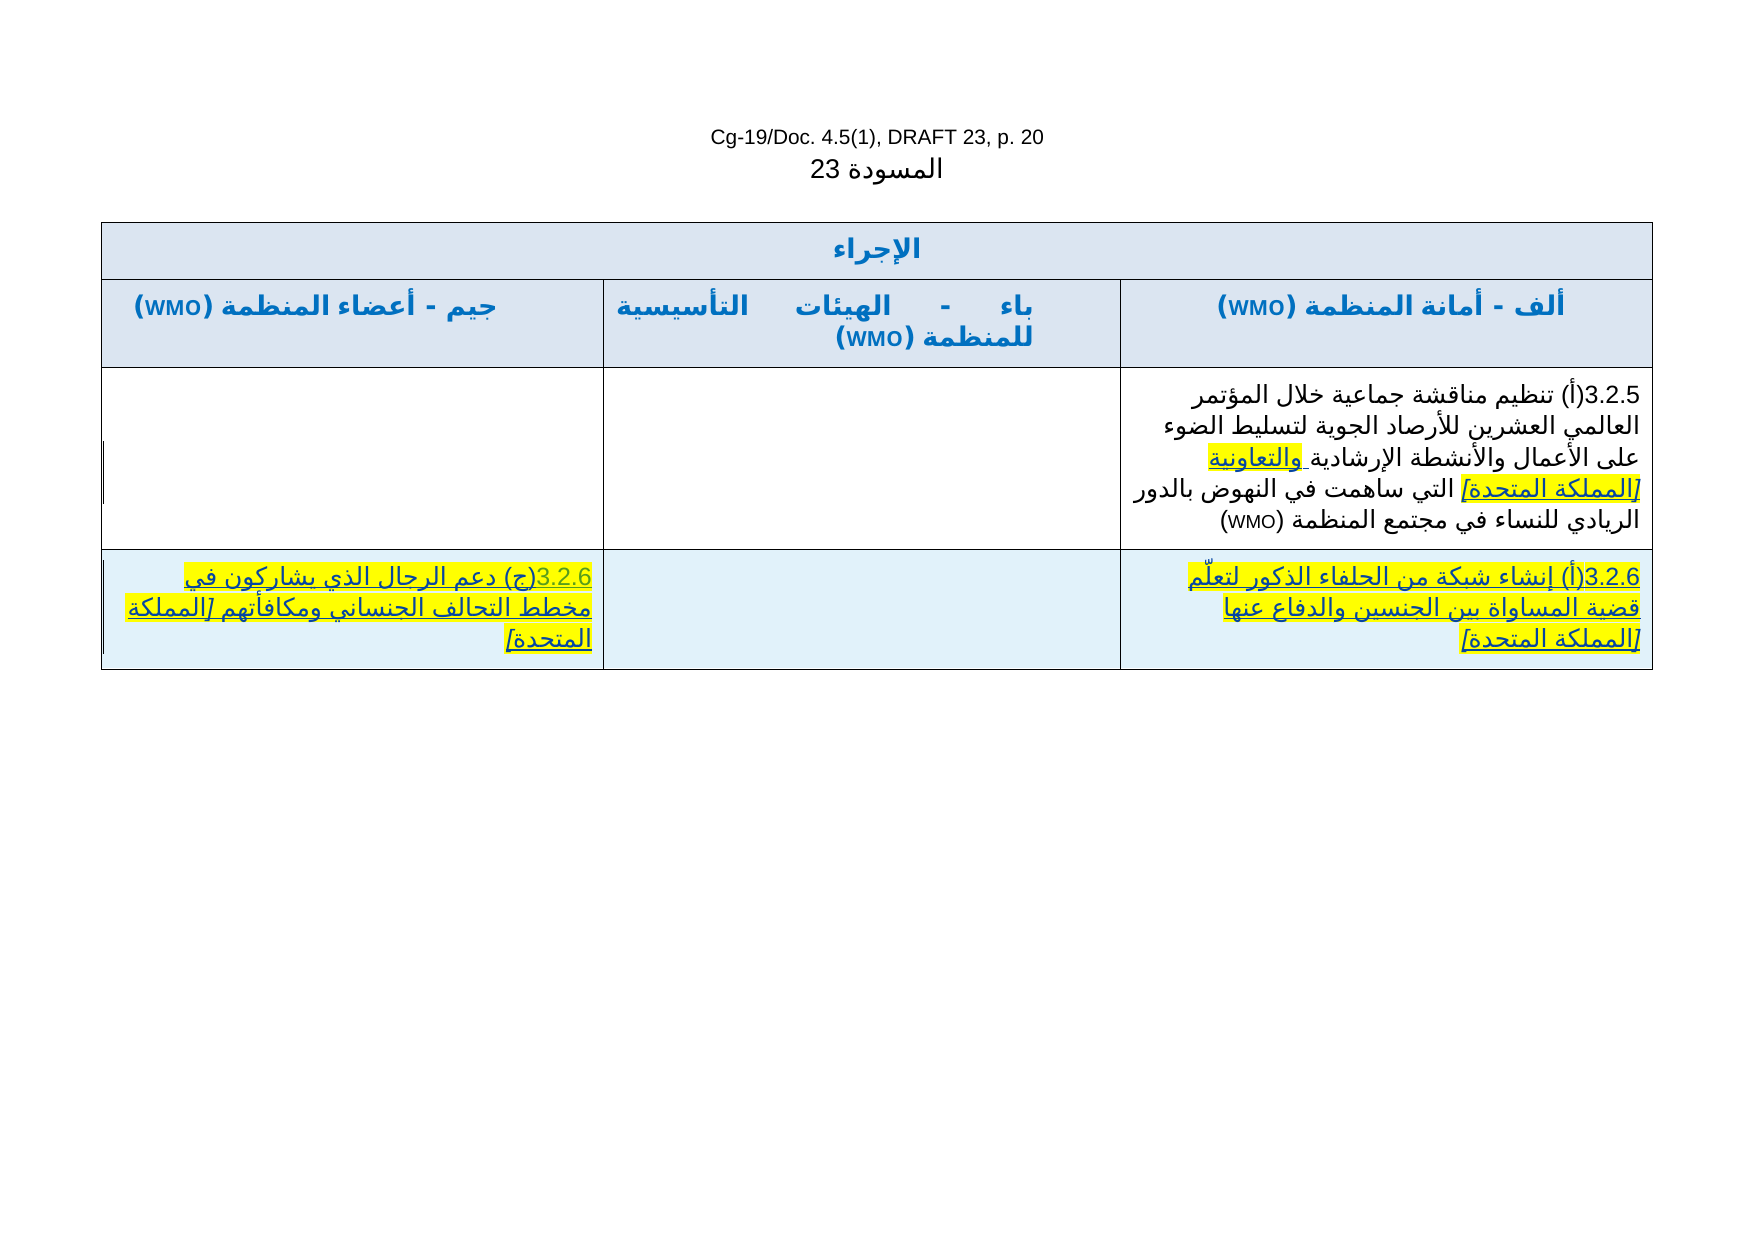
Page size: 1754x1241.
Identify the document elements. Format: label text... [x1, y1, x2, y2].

table_cell 3.2.5(أ) تنظيم مناقشة جماعية خلال المؤتمر العالمي العشرين للأرصاد الجوية لتسليط الضوء على الأعمال والأنشطة الإرشادية التي ساهمت في النهوض بالدور الريادي للنساء في مجتمع المنظمة (WMO) [1121, 368, 1652, 549]
table_cell [102, 368, 603, 549]
table_cell جيم - أعضاء المنظمة (WMO) [102, 280, 603, 367]
table_header الإجراء [102, 223, 1652, 279]
table_cell ألف - أمانة المنظمة (WMO) [1121, 280, 1652, 367]
table_cell [604, 368, 1120, 549]
table_cell باء - الهيئات التأسيسية للمنظمة (WMO) [604, 280, 1120, 367]
